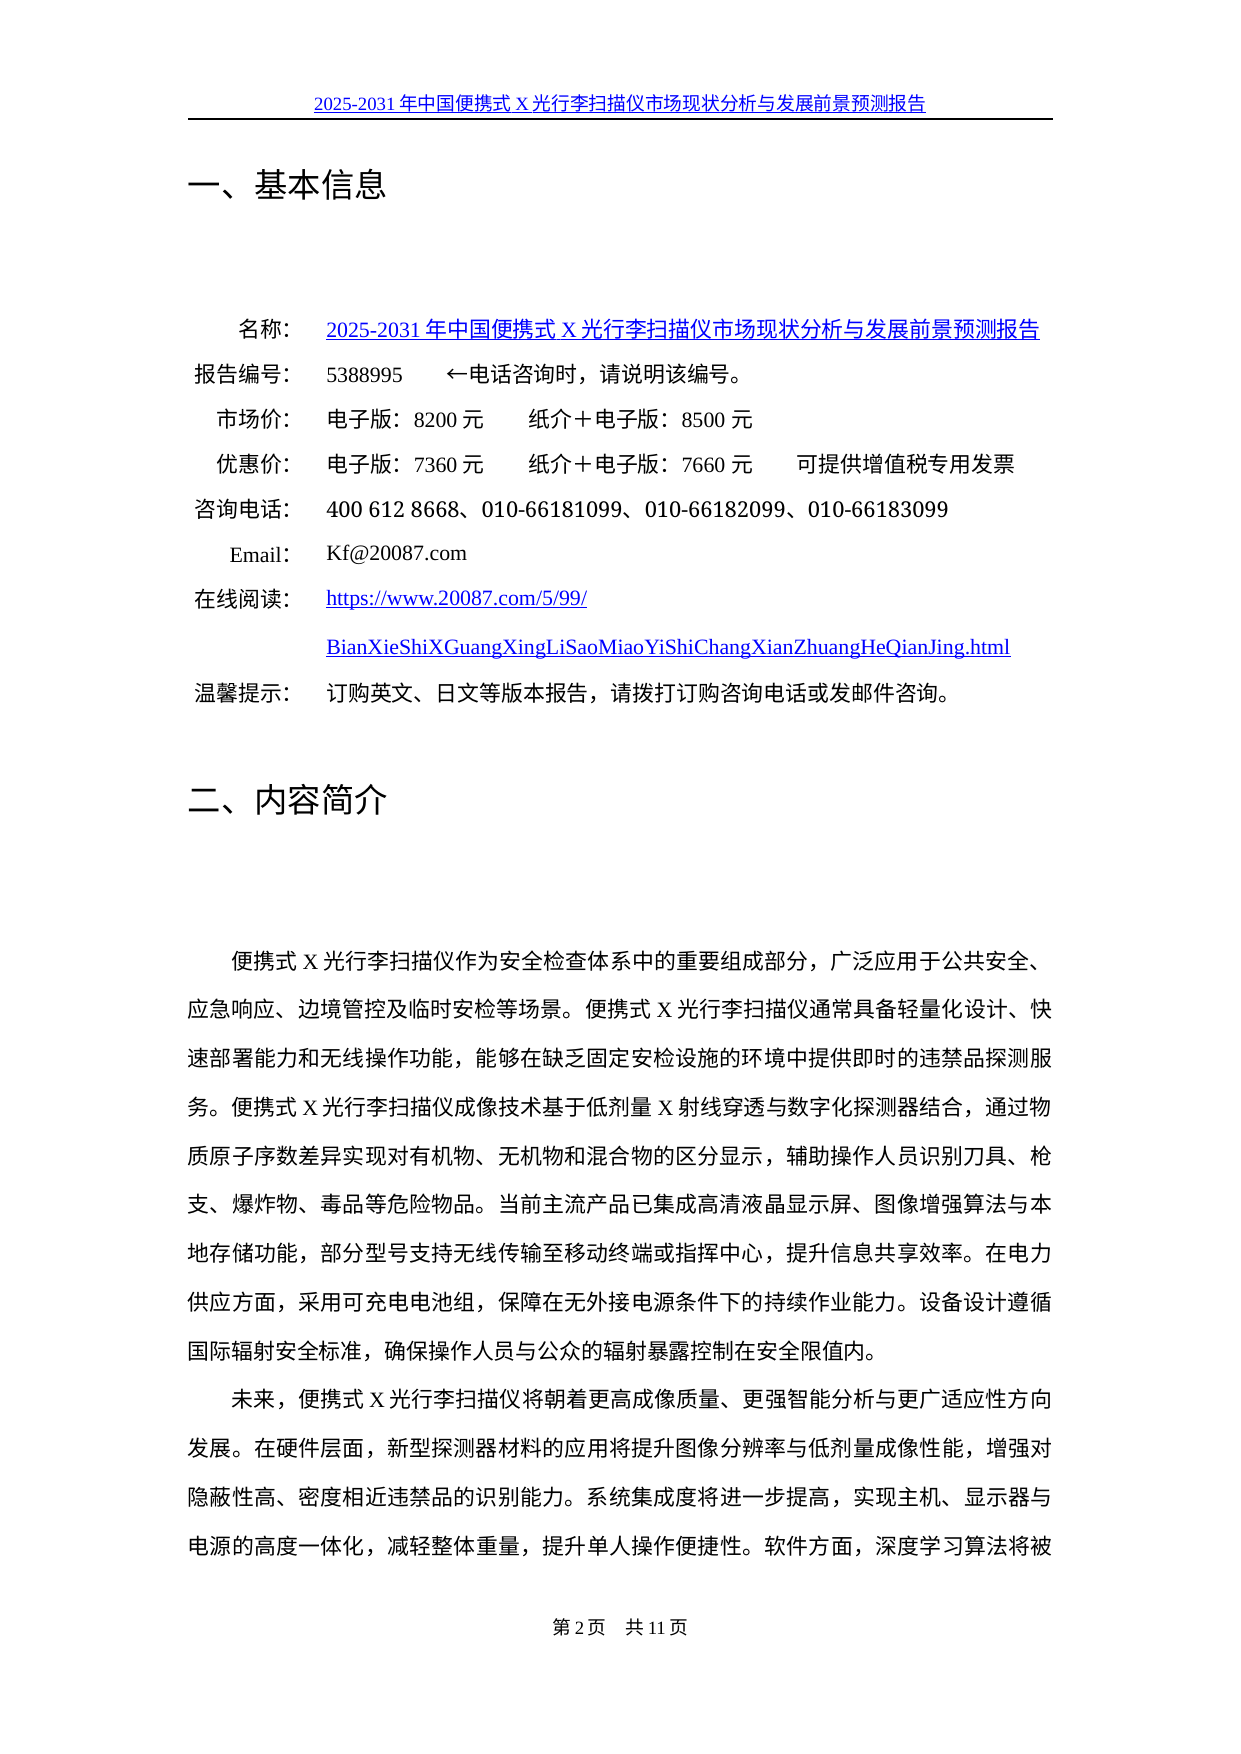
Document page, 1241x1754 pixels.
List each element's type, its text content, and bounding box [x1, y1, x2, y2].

table_cell 市场价： [167, 402, 315, 447]
table_header 名称： [167, 312, 315, 357]
table_cell Email： [167, 537, 315, 582]
table_cell 在线阅读： [167, 582, 315, 675]
title 二、内容简介 [187, 766, 1053, 831]
title 一、基本信息 [187, 150, 1053, 215]
table_cell 优惠价： [167, 447, 315, 492]
table_header 2025-2031年中国便携式X光行李扫描仪市场现状分析与发展前景预测报告 [315, 312, 1073, 357]
table_cell 400 612 8668、010-66181099、010-66182099、010-66183099 [315, 492, 1073, 537]
table_cell 5388995 ←电话咨询时，请说明该编号。 [315, 357, 1073, 402]
table_cell [315, 582, 1073, 675]
table_cell 报告编号： [167, 357, 315, 402]
table_cell 咨询电话： [167, 492, 315, 537]
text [187, 943, 1053, 1561]
table_cell 订购英文、日文等版本报告，请拨打订购咨询电话或发邮件咨询。 [315, 675, 1073, 720]
table_cell 电子版：8200 元 纸介＋电子版：8500 元 [315, 402, 1073, 447]
table_cell 温馨提示： [167, 675, 315, 720]
table_cell 电子版：7360 元 纸介＋电子版：7660 元 可提供增值税专用发票 [315, 447, 1073, 492]
table_cell Kf@20087.com [315, 537, 1073, 582]
